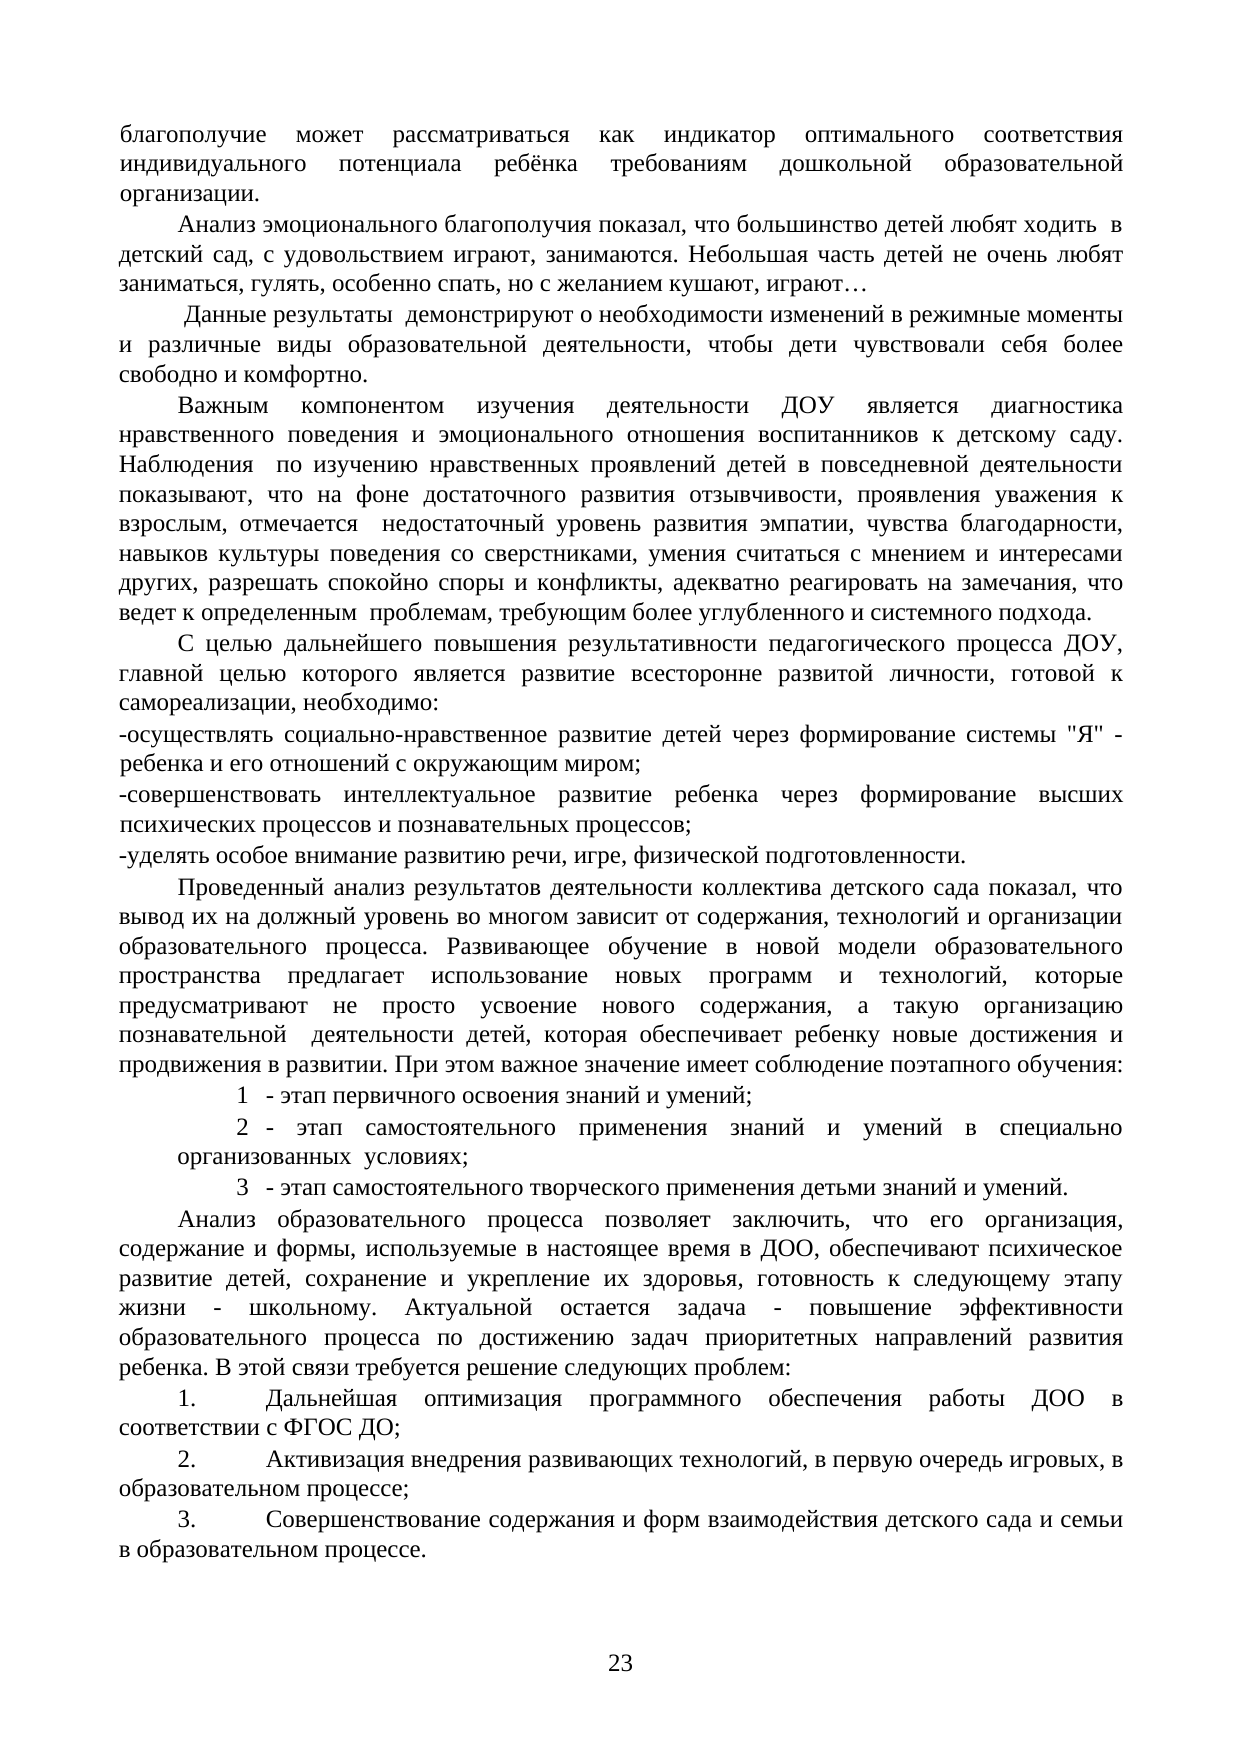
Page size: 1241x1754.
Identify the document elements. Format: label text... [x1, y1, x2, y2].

list - этап первичного освоения знаний и умений; [177, 1080, 1124, 1109]
text -уделять особое внимание развитию речи, игре, физической подготовленности. [118, 840, 1124, 869]
list - этап самостоятельного применения знаний и умений в специально организованных условиях; [177, 1112, 1124, 1170]
text Проведенный анализ результатов деятельности коллектива детского сада показал, что вывод их на должный уровень во многом зависит от содержания, технологий и организации образовательного процесса. Развивающее обучение в новой модели образовательного пространства предлагает использование новых программ и технологий, которые предусматривают не просто усвоение нового содержания, а такую организацию познавательной деятельности детей, которая обеспечивает ребенку новые достижения и продвижения в развитии. При этом важное значение имеет соблюдение поэтапного обучения: [118, 872, 1124, 1078]
text Анализ эмоционального благополучия показал, что большинство детей любят ходить в детский сад, с удовольствием играют, занимаются. Небольшая часть детей не очень любят заниматься, гулять, особенно спать, но с желанием кушают, играют… [118, 209, 1124, 297]
text Анализ образовательного процесса позволяет заключить, что его организация, содержание и формы, используемые в настоящее время в ДОО, обеспечивают психическое развитие детей, сохранение и укрепление их здоровья, готовность к следующему этапу жизни - школьному. Актуальной остается задача - повышение эффективности образовательного процесса по достижению задач приоритетных направлений развития ребенка. В этой связи требуется решение следующих проблем: [118, 1204, 1124, 1380]
text Важным компонентом изучения деятельности ДОУ является диагностика нравственного поведения и эмоционального отношения воспитанников к детскому саду. Наблюдения по изучению нравственных проявлений детей в повседневной деятельности показывают, что на фоне достаточного развития отзывчивости, проявления уважения к взрослым, отмечается недостаточный уровень развития эмпатии, чувства благодарности, навыков культуры поведения со сверстниками, умения считаться с мнением и интересами других, разрешать спокойно споры и конфликты, адекватно реагировать на замечания, что ведет к определенным проблемам, требующим более углубленного и системного подхода. [118, 390, 1124, 626]
text -осуществлять социально-нравственное развитие детей через формирование системы "Я" - ребенка и его отношений с окружающим миром; [118, 719, 1124, 777]
list - этап самостоятельного творческого применения детьми знаний и умений. [177, 1172, 1124, 1201]
list Дальнейшая оптимизация программного обеспечения работы ДОО в соответствии с ФГОС ДО; [118, 1383, 1124, 1441]
list Активизация внедрения развивающих технологий, в первую очередь игровых, в образовательном процессе; [118, 1444, 1124, 1502]
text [118, 119, 1124, 207]
text -совершенствовать интеллектуальное развитие ребенка через формирование высших психических процессов и познавательных процессов; [118, 779, 1124, 838]
list Совершенствование содержания и форм взаимодействия детского сада и семьи в образовательном процессе. [118, 1504, 1124, 1563]
text Данные результаты демонстрируют о необходимости изменений в режимные моменты и различные виды образовательной деятельности, чтобы дети чувствовали себя более свободно и комфортно. [118, 299, 1124, 387]
text С целью дальнейшего повышения результативности педагогического процесса ДОУ, главной целью которого является развитие всесторонне развитой личности, готовой к самореализации, необходимо: [118, 628, 1124, 716]
